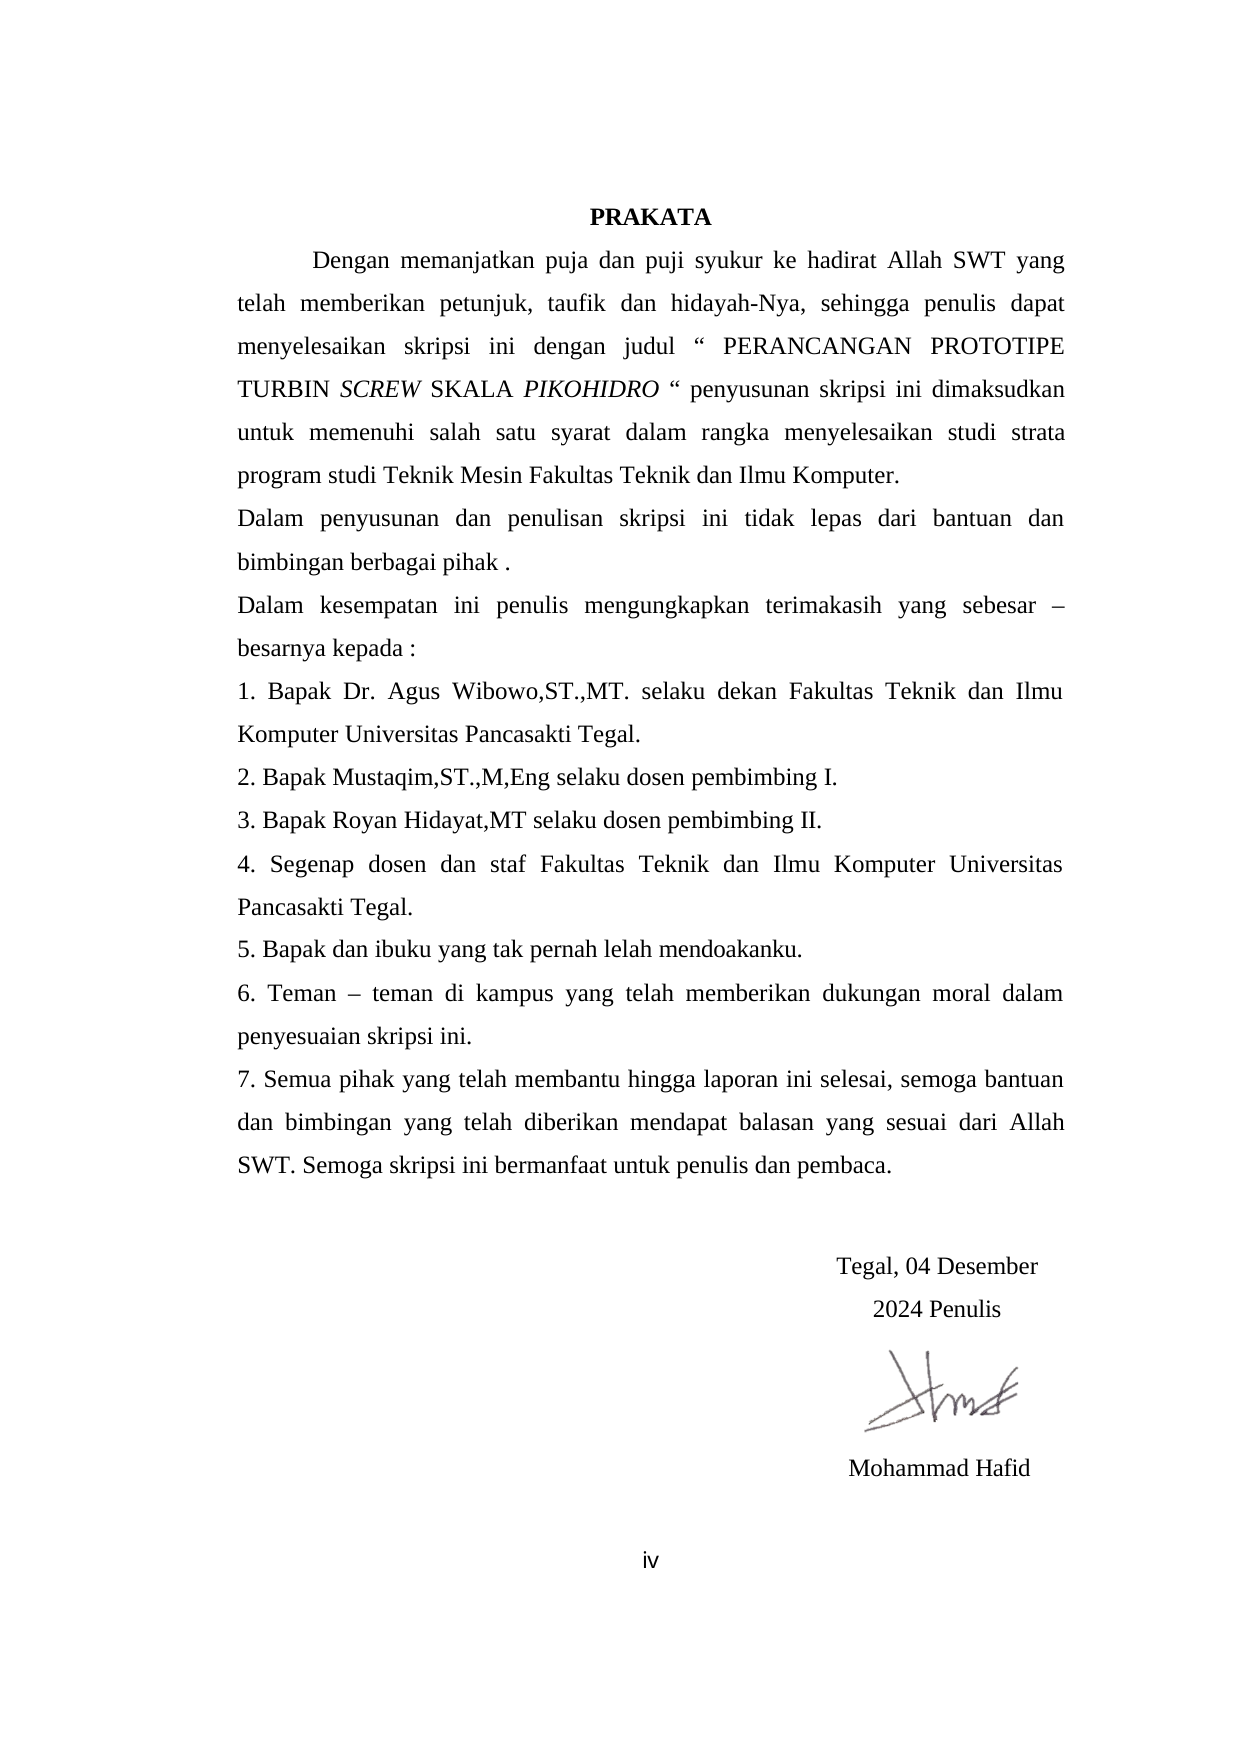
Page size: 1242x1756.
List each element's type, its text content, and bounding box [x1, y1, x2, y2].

list Bapak Mustaqim,ST.,M,Eng selaku dosen pembimbing I. [237, 762, 1079, 791]
text Dalam penyusunan dan penulisan skripsi ini tidak lepas dari bantuan dan bimbingan berbagai pihak . [237, 503, 1064, 575]
subtitle PRAKATA [247, 202, 1054, 231]
text iv [247, 1544, 1054, 1575]
text Tegal, 04 Desember 2024 Penulis [809, 1251, 1064, 1323]
text Dengan memanjatkan puja dan puji syukur ke hadirat Allah SWT yang telah memberikan petunjuk, taufik dan hidayah-Nya, sehingga penulis dapat menyelesaikan skripsi ini dengan judul “ PERANCANGAN PROTOTIPE TURBIN SCREW SKALA PIKOHIDRO “ penyusunan skripsi ini dimaksudkan untuk memenuhi salah satu syarat dalam rangka menyelesaikan studi strata program studi Teknik Mesin Fakultas Teknik dan Ilmu Komputer. [237, 245, 1065, 489]
list Bapak Royan Hidayat,MT selaku dosen pembimbing II. [237, 805, 1079, 834]
picture [842, 1338, 1038, 1453]
list Bapak dan ibuku yang tak pernah lelah mendoakanku. [237, 935, 1079, 963]
list Bapak Dr. Agus Wibowo,ST.,MT. selaku dekan Fakultas Teknik dan Ilmu Komputer Universitas Pancasakti Tegal. [237, 676, 1064, 748]
text Dalam kesempatan ini penulis mengungkapkan terimakasih yang sebesar – besarnya kepada : [237, 590, 1065, 662]
list Semua pihak yang telah membantu hingga laporan ini selesai, semoga bantuan dan bimbingan yang telah diberikan mendapat balasan yang sesuai dari Allah SWT. Semoga skripsi ini bermanfaat untuk penulis dan pembaca. [237, 1064, 1065, 1179]
list Segenap dosen dan staf Fakultas Teknik dan Ilmu Komputer Universitas Pancasakti Tegal. [237, 849, 1064, 921]
text Mohammad Hafid [799, 1453, 1079, 1481]
list Teman – teman di kampus yang telah memberikan dukungan moral dalam penyesuaian skripsi ini. [237, 978, 1064, 1050]
